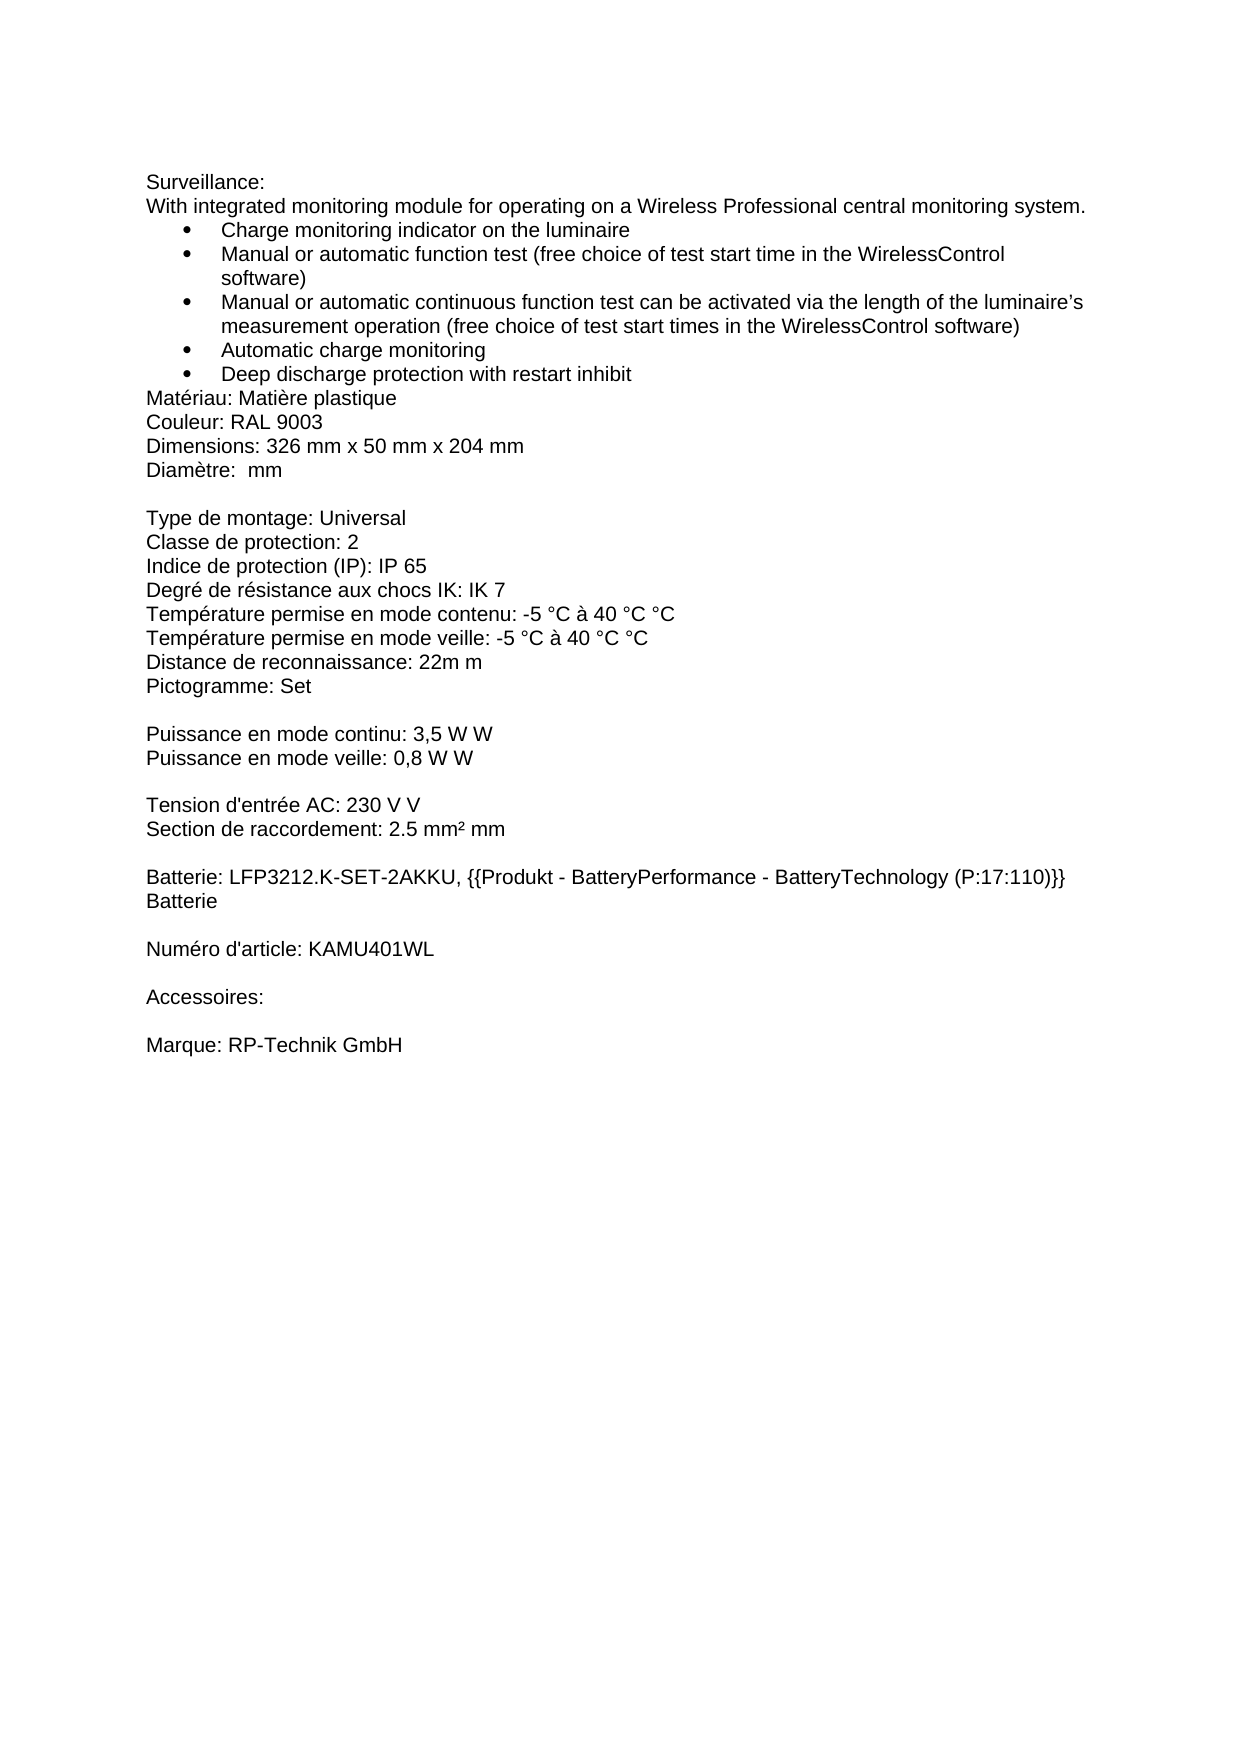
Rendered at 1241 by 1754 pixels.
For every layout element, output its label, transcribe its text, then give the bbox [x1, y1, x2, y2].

text Pictogramme: Set [146, 673, 1094, 697]
text Matériau: Matière plastique [146, 386, 1094, 410]
text Puissance en mode continu: 3,5 W W [146, 721, 1094, 745]
text Type de montage: Universal [146, 506, 1094, 530]
text Surveillance: [146, 170, 1094, 194]
text Tension d'entrée AC: 230 V V [146, 793, 1094, 817]
list Deep discharge protection with restart inhibit [183, 362, 1094, 386]
text Couleur: RAL 9003 [146, 410, 1094, 434]
list Automatic charge monitoring [183, 338, 1094, 362]
list Charge monitoring indicator on the luminaire [183, 218, 1094, 242]
text Numéro d'article: KAMU401WL [146, 937, 1094, 961]
list Manual or automatic continuous function test can be activated via the length of the luminaire’s measurement operation (free choice of test start times in the WirelessControl software) [183, 290, 1094, 338]
list Manual or automatic function test (free choice of test start time in the WirelessControl software) [183, 242, 1094, 290]
text Batterie: LFP3212.K-SET-2AKKU, {{Produkt - BatteryPerformance - BatteryTechnology (P:17:110)}} Batterie [146, 865, 1094, 913]
text Degré de résistance aux chocs IK: IK 7 [146, 578, 1094, 602]
text Marque: RP-Technik GmbH [146, 1033, 1094, 1057]
text Puissance en mode veille: 0,8 W W [146, 745, 1094, 769]
text Température permise en mode veille: -5 °C à 40 °C °C [146, 626, 1094, 649]
text Diamètre: mm [146, 458, 1094, 482]
text Distance de reconnaissance: 22m m [146, 649, 1094, 673]
text Indice de protection (IP): IP 65 [146, 554, 1094, 578]
text Section de raccordement: 2.5 mm² mm [146, 817, 1094, 841]
text Température permise en mode contenu: -5 °C à 40 °C °C [146, 602, 1094, 626]
text With integrated monitoring module for operating on a Wireless Professional central monitoring system. [146, 194, 1094, 218]
text Accessoires: [146, 985, 1094, 1009]
text Classe de protection: 2 [146, 530, 1094, 554]
text Dimensions: 326 mm x 50 mm x 204 mm [146, 434, 1094, 458]
